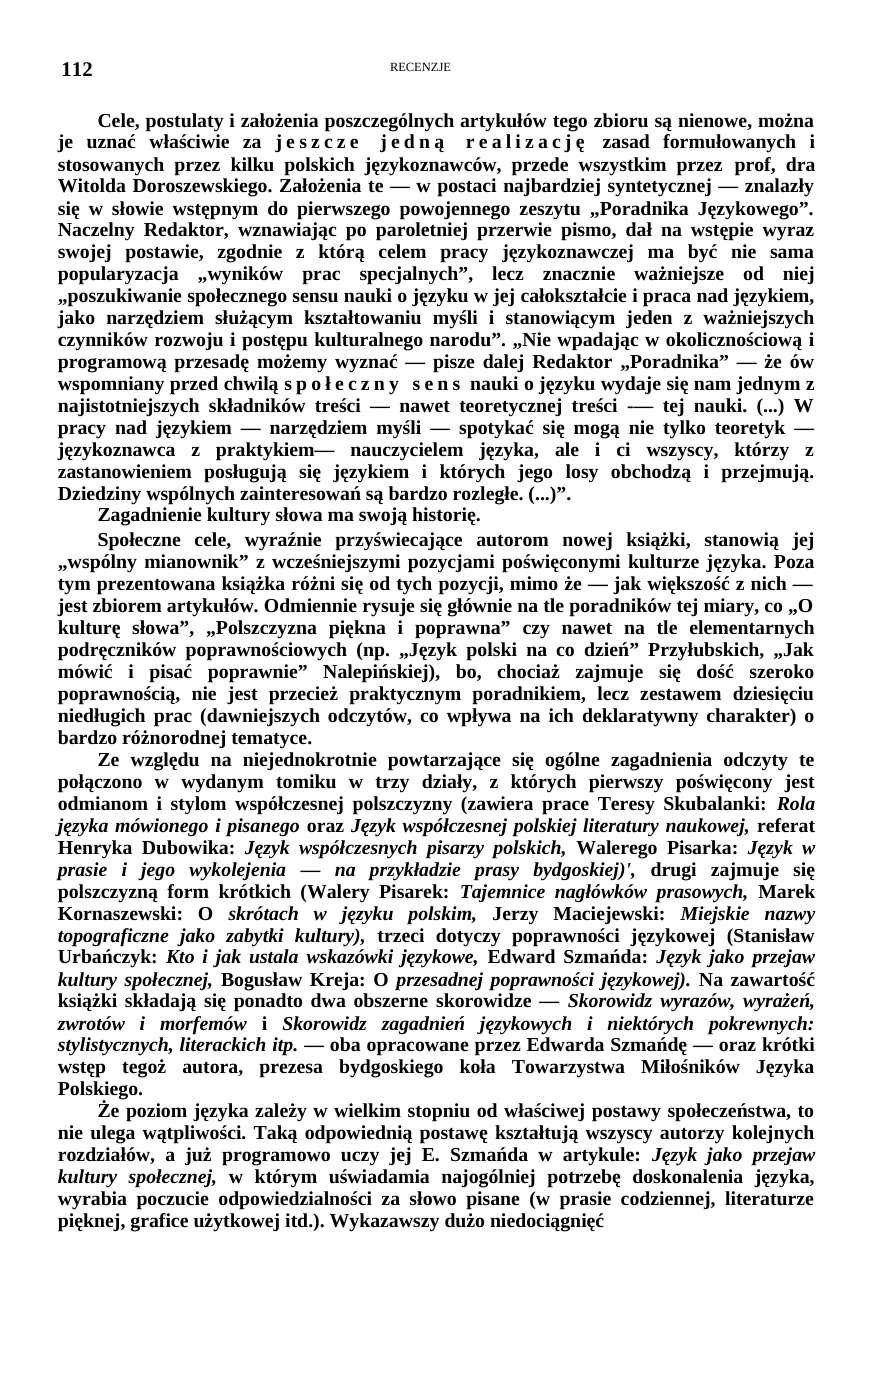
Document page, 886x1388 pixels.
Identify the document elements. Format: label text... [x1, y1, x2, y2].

text Ze względu na niejednokrotnie powtarzające się ogólne zagadnienia odczyty te połączono w wydanym tomiku w trzy działy, z których pierwszy poświęcony jest odmianom i stylom współczesnej polszczyzny (zawiera prace Teresy Skubalanki: Rola języka mówionego i pisanego oraz Język współczesnej polskiej literatury naukowej, referat Henryka Dubowika: Język współczesnych pisarzy polskich, Walerego Pisarka: Język w prasie i jego wykolejenia — na przykładzie prasy bydgoskiej)', drugi zajmuje się polszczyzną form krótkich (Walery Pisarek: Tajemnice nagłówków prasowych, Marek Kornaszewski: O skrótach w języku polskim, Jerzy Maciejewski: Miejskie nazwy topograficzne jako zabytki kultury), trzeci dotyczy poprawności językowej (Stanisław Urbańczyk: Kto i jak ustala wskazówki językowe, Edward Szmańda: Język jako przejaw kultury społecznej, Bogusław Kreja: O przesadnej poprawności językowej). Na zawartość książki składają się ponadto dwa obszerne skorowidze — Skorowidz wyrazów, wyrażeń, zwrotów i morfemów i Skorowidz zagadnień językowych i niektórych pokrewnych: stylistycznych, literackich itp. — oba opracowane przez Edwarda Szmańdę — oraz krótki wstęp tegoż autora, prezesa bydgoskiego koła Towarzystwa Miłośników Języka Polskiego. [58, 749, 815, 1100]
text 112 [61, 59, 92, 80]
text Że poziom języka zależy w wielkim stopniu od właściwej postawy społeczeństwa, to nie ulega wątpliwości. Taką odpowiednią postawę kształtują wszyscy autorzy kolejnych rozdziałów, a już programowo uczy jej E. Szmańda w artykule: Język jako przejaw kultury społecznej, w którym uświadamia najogólniej potrzebę doskonalenia języka, wyrabia poczucie odpowiedzialności za słowo pisane (w prasie codziennej, literaturze pięknej, grafice użytkowej itd.). Wykazawszy dużo niedociągnięć [58, 1100, 815, 1232]
text Zagadnienie kultury słowa ma swoją historię. [58, 505, 815, 525]
text Cele, postulaty i założenia poszczególnych artykułów tego zbioru są nienowe, można je uznać właściwie za jeszcze jedną realizację zasad formułowanych i stosowanych przez kilku polskich językoznawców, przede wszystkim przez prof, dra Witolda Doroszewskiego. Założenia te — w postaci najbardziej syntetycznej — znalazły się w słowie wstępnym do pierwszego powojennego zeszytu „Poradnika Językowego”. Naczelny Redaktor, wznawiając po paroletniej przerwie pismo, dał na wstępie wyraz swojej postawie, zgodnie z którą celem pracy językoznawczej ma być nie sama popularyzacja „wyników prac specjalnych”, lecz znacznie ważniejsze od niej „poszukiwanie społecznego sensu nauki o języku w jej całokształcie i praca nad językiem, jako narzędziem służącym kształtowaniu myśli i stanowiącym jeden z ważniejszych czynników rozwoju i postępu kulturalnego narodu”. „Nie wpadając w okolicznościową i programową przesadę możemy wyznać — pisze dalej Redaktor „Poradnika” — że ów wspomniany przed chwilą społeczny sens nauki o języku wydaje się nam jednym z najistotniejszych składników treści — nawet teoretycznej treści -— tej nauki. (...) W pracy nad językiem — narzędziem myśli — spotykać się mogą nie tylko teoretyk — językoznawca z praktykiem— nauczycielem języka, ale i ci wszyscy, którzy z zastanowieniem posługują się językiem i których jego losy obchodzą i przejmują. Dziedziny wspólnych zainteresowań są bardzo rozległe. (...)”. [58, 109, 815, 505]
text Społeczne cele, wyraźnie przyświecające autorom nowej książki, stanowią jej „wspólny mianownik” z wcześniejszymi pozycjami poświęconymi kulturze języka. Poza tym prezentowana książka różni się od tych pozycji, mimo że — jak większość z nich — jest zbiorem artykułów. Odmiennie rysuje się głównie na tle poradników tej miary, co „O kulturę słowa”, „Polszczyzna piękna i poprawna” czy nawet na tle elementarnych podręczników poprawnościowych (np. „Język polski na co dzień” Przyłubskich, „Jak mówić i pisać poprawnie” Nalepińskiej), bo, chociaż zajmuje się dość szeroko poprawnością, nie jest przecież praktycznym poradnikiem, lecz zestawem dziesięciu niedługich prac (dawniejszych odczytów, co wpływa na ich deklaratywny charakter) o bardzo różnorodnej tematyce. [58, 529, 815, 749]
